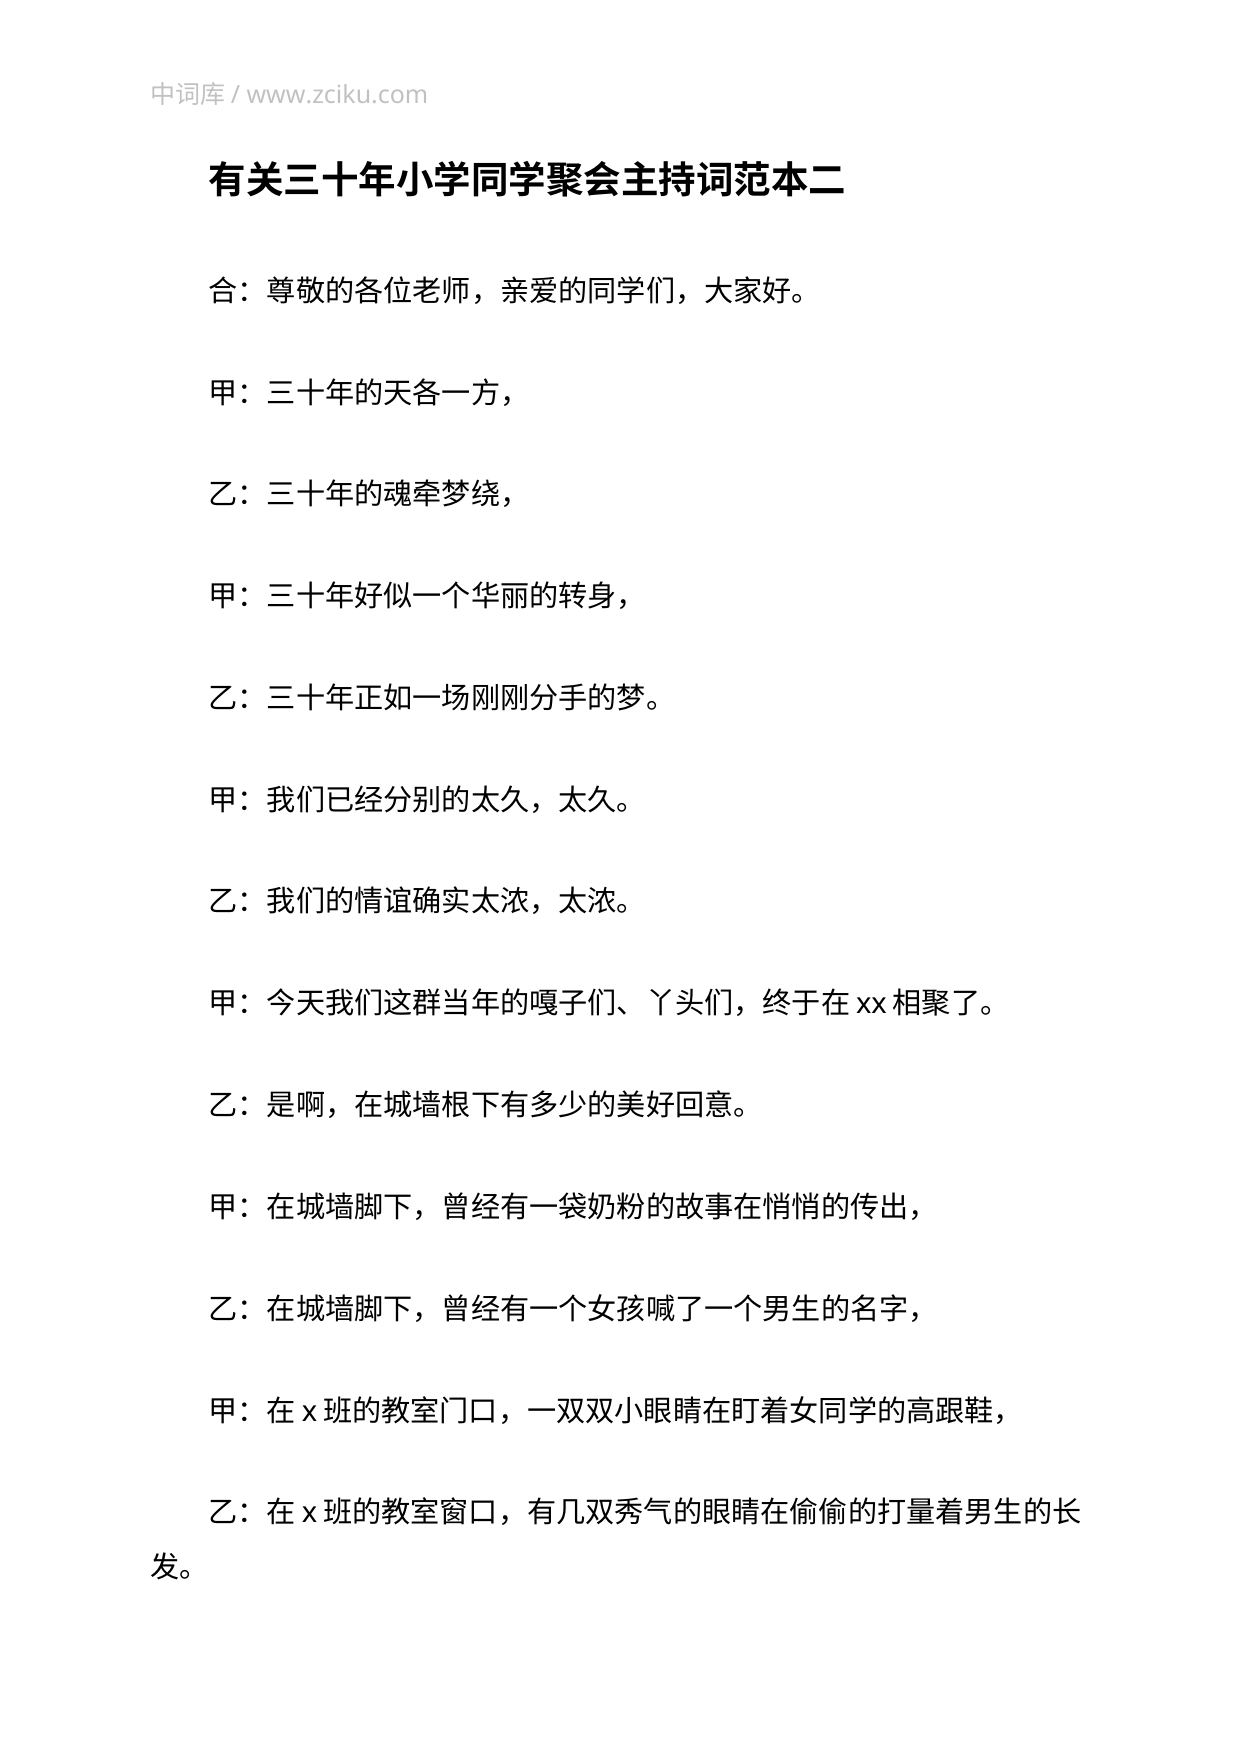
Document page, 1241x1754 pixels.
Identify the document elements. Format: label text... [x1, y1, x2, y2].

text 甲：在城墙脚下，曾经有一袋奶粉的故事在悄悄的传出， [150, 1183, 1090, 1226]
text 甲：在x班的教室门口，一双双小眼睛在盯着女同学的高跟鞋， [150, 1387, 1090, 1429]
text 甲：三十年好似一个华丽的转身， [150, 573, 1090, 615]
text 甲：今天我们这群当年的嘎子们、丫头们，终于在xx相聚了。 [150, 980, 1090, 1022]
text 合：尊敬的各位老师，亲爱的同学们，大家好。 [150, 267, 1090, 310]
text 乙：我们的情谊确实太浓，太浓。 [150, 878, 1090, 920]
text 乙：在x班的教室窗口，有几双秀气的眼睛在偷偷的打量着男生的长发。 [150, 1489, 1090, 1586]
text 乙：是啊，在城墙根下有多少的美好回意。 [150, 1082, 1090, 1124]
text 甲：三十年的天各一方， [150, 369, 1090, 411]
text 有关三十年小学同学聚会主持词范本二 [150, 150, 1090, 204]
text 乙：在城墙脚下，曾经有一个女孩喊了一个男生的名字， [150, 1285, 1090, 1328]
text 甲：我们已经分别的太久，太久。 [150, 776, 1090, 818]
text 乙：三十年的魂牵梦绕， [150, 471, 1090, 513]
text 乙：三十年正如一场刚刚分手的梦。 [150, 674, 1090, 717]
